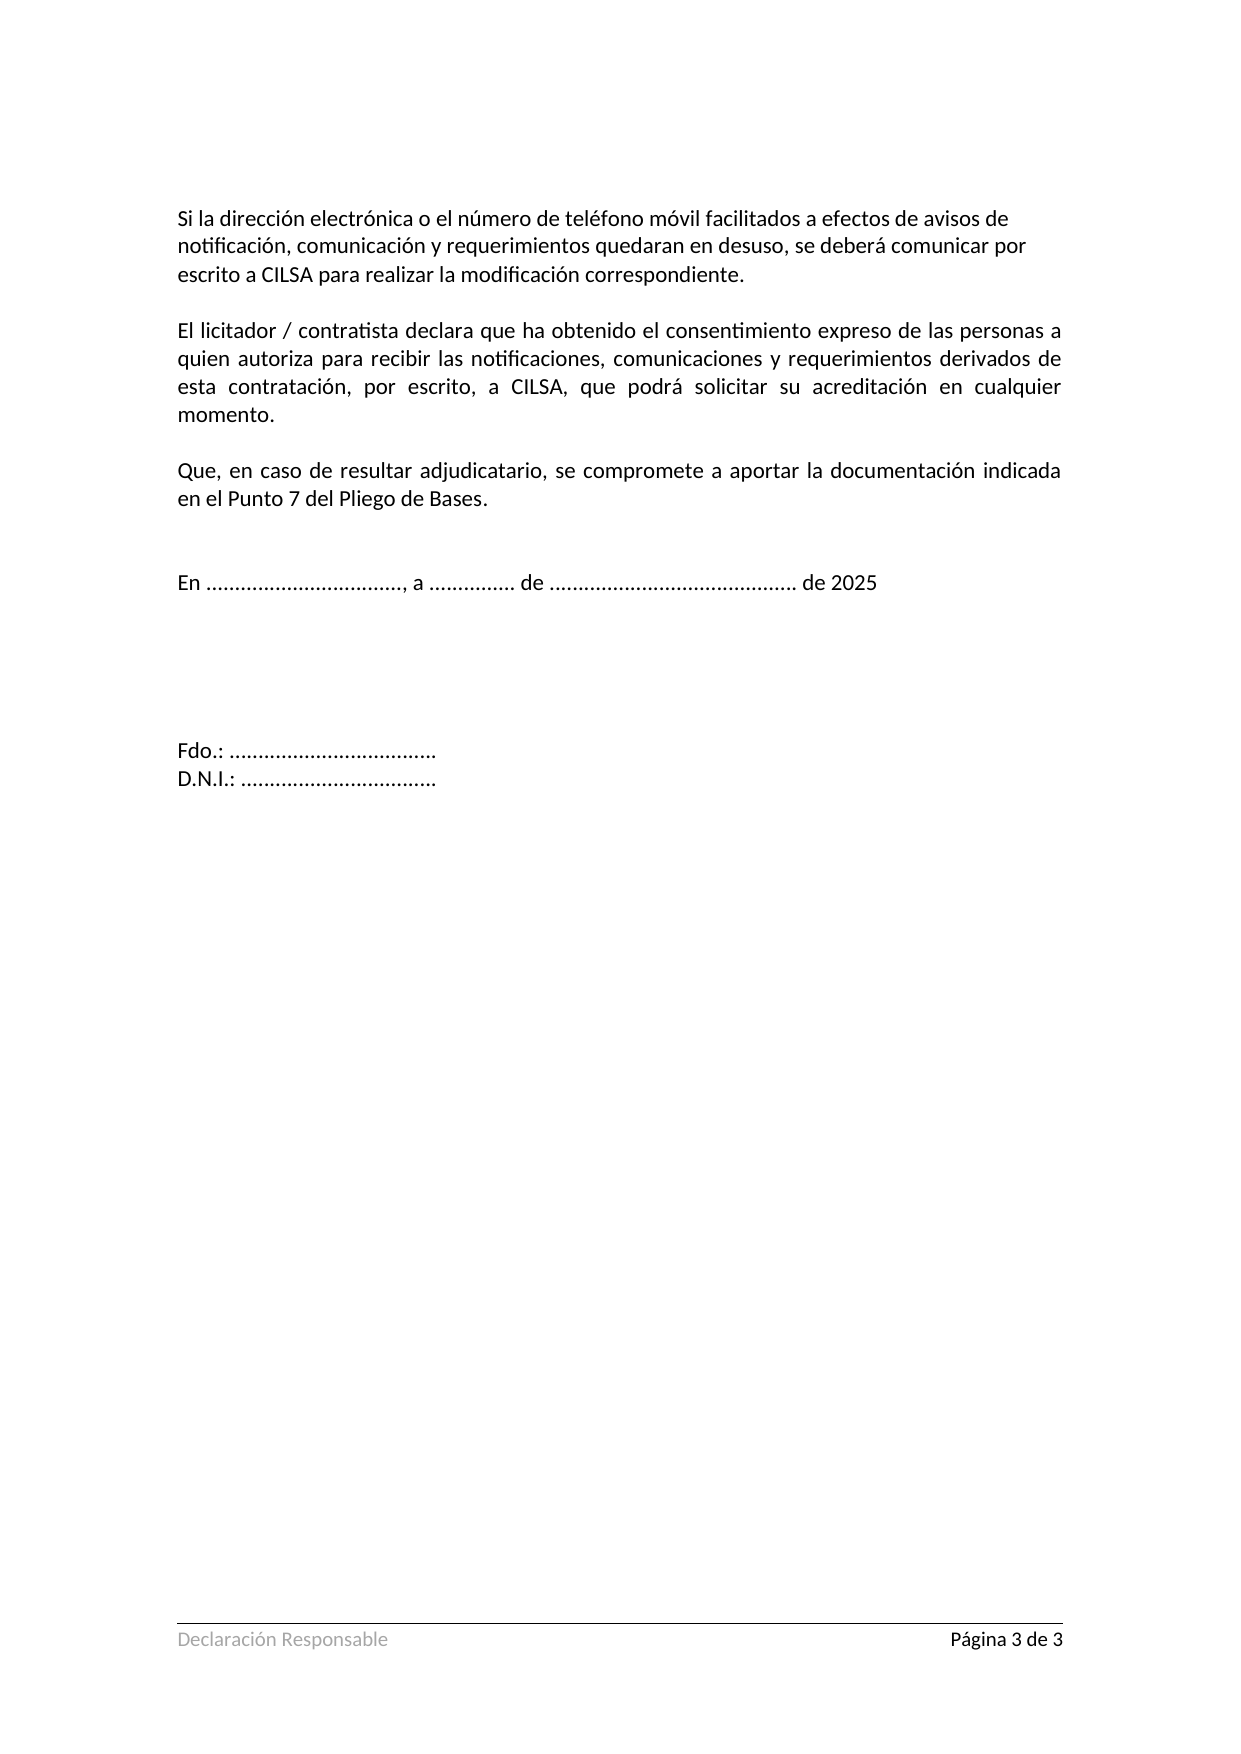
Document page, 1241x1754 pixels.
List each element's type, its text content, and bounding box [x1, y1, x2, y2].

text Fdo.: .................................... [177, 736, 1063, 764]
text En .................................., a ............... de ........................................... de 2025 [177, 568, 1063, 596]
text El licitador / contratista declara que ha obtenido el consentimiento expreso de las personas a quien autoriza para recibir las notificaciones, comunicaciones y requerimientos derivados de esta contratación, por escrito, a CILSA, que podrá solicitar su acreditación en cualquier momento. [177, 316, 1063, 428]
text Si la dirección electrónica o el número de teléfono móvil facilitados a efectos de avisos de notificación, comunicación y requerimientos quedaran en desuso, se deberá comunicar por escrito a CILSA para realizar la modificación correspondiente. [177, 204, 1063, 288]
text Que, en caso de resultar adjudicatario, se compromete a aportar la documentación indicada en el Punto 7 del Pliego de Bases. [177, 456, 1063, 512]
text D.N.I.: .................................. [177, 764, 1063, 792]
